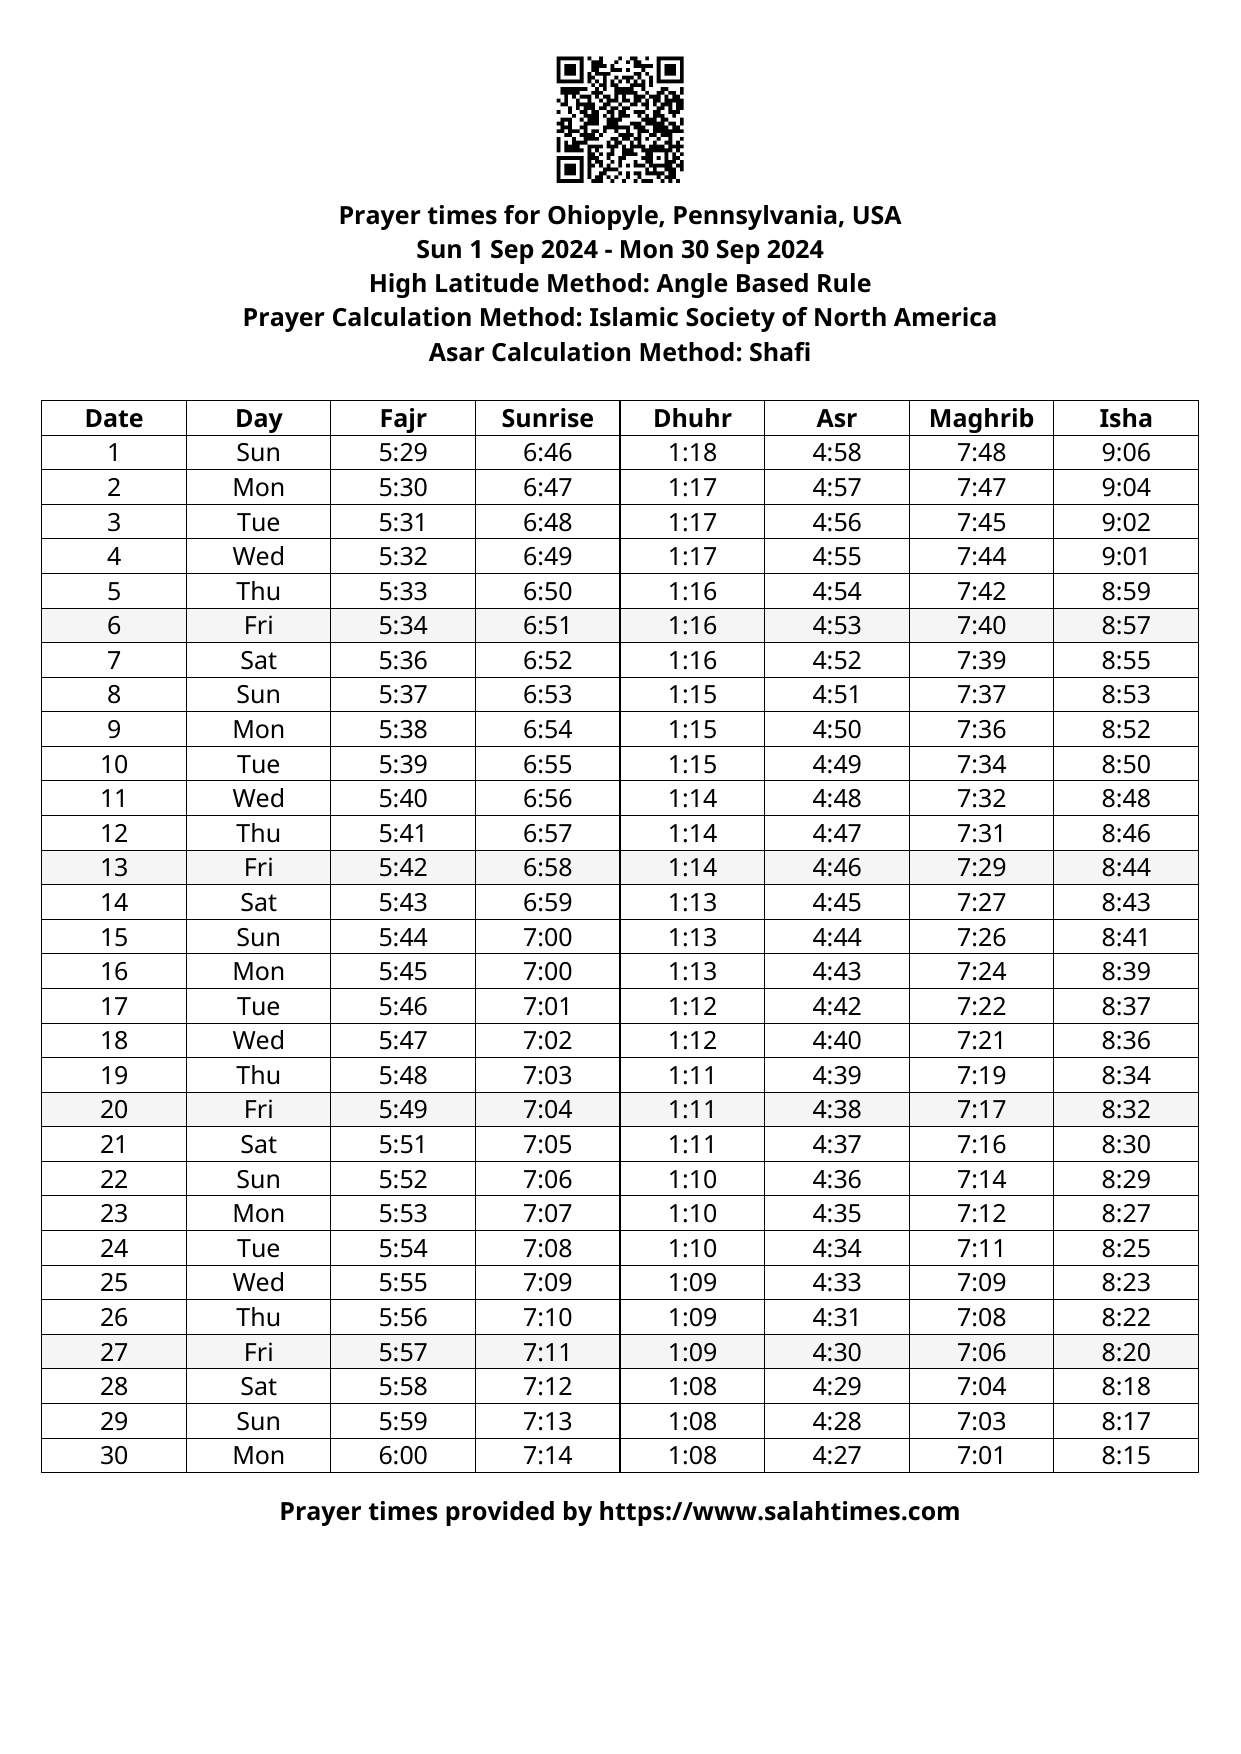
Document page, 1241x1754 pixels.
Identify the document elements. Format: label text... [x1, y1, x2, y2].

table_cell 4:33 [765, 1266, 909, 1299]
table_cell 6:51 [476, 609, 619, 642]
table_cell 7:03 [476, 1058, 619, 1092]
text Prayer times provided by https://www.salahtimes.com [42, 1494, 1198, 1528]
table_cell Mon [187, 1439, 330, 1472]
table_cell 5:42 [331, 851, 475, 884]
table_cell 24 [42, 1231, 186, 1264]
table_cell 1:16 [621, 643, 764, 677]
table_cell 5:55 [331, 1266, 475, 1299]
table_cell 5:49 [331, 1093, 475, 1126]
table_cell 7:32 [910, 781, 1053, 815]
table_cell 7:12 [476, 1369, 619, 1403]
table_cell 7:13 [476, 1404, 619, 1437]
table_cell 7:14 [476, 1439, 619, 1472]
table_header Maghrib [910, 401, 1053, 434]
table_cell 6:52 [476, 643, 619, 677]
table_cell 1:16 [621, 609, 764, 642]
table_cell 7:08 [476, 1231, 619, 1264]
table_cell Fri [187, 1335, 330, 1368]
table_cell 1 [42, 436, 186, 469]
table_cell 1:17 [621, 505, 764, 538]
table_cell Wed [187, 1024, 330, 1057]
table_cell 8:43 [1054, 885, 1198, 919]
table_cell 5:37 [331, 678, 475, 711]
table_cell 7 [42, 643, 186, 677]
table_cell 4:35 [765, 1196, 909, 1230]
table_cell 4:30 [765, 1335, 909, 1368]
table_cell Tue [187, 1231, 330, 1264]
table_cell 26 [42, 1300, 186, 1334]
table_cell 1:08 [621, 1439, 764, 1472]
table_cell 4:56 [765, 505, 909, 538]
table_cell 4:28 [765, 1404, 909, 1437]
table_cell 8:41 [1054, 920, 1198, 953]
table_cell 7:44 [910, 539, 1053, 573]
table_cell Sun [187, 436, 330, 469]
table_cell 8:48 [1054, 781, 1198, 815]
table_cell 1:11 [621, 1058, 764, 1092]
table_cell Fri [187, 851, 330, 884]
table_cell 7:03 [910, 1404, 1053, 1437]
table_cell 1:15 [621, 712, 764, 746]
table_cell 8:23 [1054, 1266, 1198, 1299]
table_cell 16 [42, 954, 186, 988]
table_cell 8:52 [1054, 712, 1198, 746]
table_header Date [42, 401, 186, 434]
table_cell 1:17 [621, 539, 764, 573]
table_cell 1:08 [621, 1369, 764, 1403]
table_cell 7:17 [910, 1093, 1053, 1126]
table_cell Sun [187, 678, 330, 711]
table_cell 1:10 [621, 1231, 764, 1264]
table_cell 23 [42, 1196, 186, 1230]
table_cell Sun [187, 1404, 330, 1437]
table_cell 7:26 [910, 920, 1053, 953]
table_cell 3 [42, 505, 186, 538]
table_cell 5:46 [331, 989, 475, 1022]
table_cell 7:37 [910, 678, 1053, 711]
table_cell 5:33 [331, 574, 475, 607]
table_cell 6:58 [476, 851, 619, 884]
table_cell 8:57 [1054, 609, 1198, 642]
table_cell 8:18 [1054, 1369, 1198, 1403]
table_cell 6:57 [476, 816, 619, 849]
table_cell 4:49 [765, 747, 909, 780]
table_cell 8:15 [1054, 1439, 1198, 1472]
table_cell 7:29 [910, 851, 1053, 884]
table_cell 7:06 [476, 1162, 619, 1195]
table_cell Tue [187, 747, 330, 780]
table_cell 8:25 [1054, 1231, 1198, 1264]
table_cell 4:37 [765, 1127, 909, 1161]
table_cell 7:21 [910, 1024, 1053, 1057]
table_cell 8:53 [1054, 678, 1198, 711]
table_cell 5:45 [331, 954, 475, 988]
table_cell 8:32 [1054, 1093, 1198, 1126]
table_cell 7:48 [910, 436, 1053, 469]
table_cell 8 [42, 678, 186, 711]
table_cell 6:55 [476, 747, 619, 780]
table_cell 6:54 [476, 712, 619, 746]
table_cell 8:22 [1054, 1300, 1198, 1334]
text Asar Calculation Method: Shafi [42, 334, 1198, 368]
table_cell 10 [42, 747, 186, 780]
table_cell 5:58 [331, 1369, 475, 1403]
table_cell Wed [187, 781, 330, 815]
table_cell 14 [42, 885, 186, 919]
table_cell 5:36 [331, 643, 475, 677]
table_cell 28 [42, 1369, 186, 1403]
table_cell 7:16 [910, 1127, 1053, 1161]
table_cell 5:52 [331, 1162, 475, 1195]
table_cell 5:31 [331, 505, 475, 538]
table_cell 5:34 [331, 609, 475, 642]
table_cell 4:47 [765, 816, 909, 849]
table_cell 1:09 [621, 1300, 764, 1334]
table_cell 5:47 [331, 1024, 475, 1057]
table_cell 7:36 [910, 712, 1053, 746]
table_cell 1:16 [621, 574, 764, 607]
table_cell 6:53 [476, 678, 619, 711]
table_cell 8:50 [1054, 747, 1198, 780]
table_cell 5:57 [331, 1335, 475, 1368]
table_cell 1:15 [621, 678, 764, 711]
table_cell 11 [42, 781, 186, 815]
table_cell 4:38 [765, 1093, 909, 1126]
table_header Isha [1054, 401, 1198, 434]
table_cell 4:48 [765, 781, 909, 815]
table_cell Wed [187, 539, 330, 573]
table_cell 12 [42, 816, 186, 849]
table_cell 7:05 [476, 1127, 619, 1161]
table_cell 27 [42, 1335, 186, 1368]
table_cell Sun [187, 920, 330, 953]
table_cell 7:09 [910, 1266, 1053, 1299]
table_cell 6:56 [476, 781, 619, 815]
table_cell 1:14 [621, 851, 764, 884]
table_cell 1:12 [621, 1024, 764, 1057]
table_cell 6:48 [476, 505, 619, 538]
table_cell 4:50 [765, 712, 909, 746]
table_cell 4:55 [765, 539, 909, 573]
table_cell 2 [42, 470, 186, 504]
table_cell 17 [42, 989, 186, 1022]
table_cell 6:00 [331, 1439, 475, 1472]
table_cell 7:04 [476, 1093, 619, 1126]
table_cell 4:34 [765, 1231, 909, 1264]
table_header Asr [765, 401, 909, 434]
table_cell 22 [42, 1162, 186, 1195]
table_cell Mon [187, 1196, 330, 1230]
table_cell 1:13 [621, 920, 764, 953]
table_cell 9:02 [1054, 505, 1198, 538]
table_cell 8:44 [1054, 851, 1198, 884]
table_cell 7:01 [476, 989, 619, 1022]
table_cell 4:39 [765, 1058, 909, 1092]
table_cell 1:09 [621, 1335, 764, 1368]
table_cell 7:01 [910, 1439, 1053, 1472]
table_cell 5:38 [331, 712, 475, 746]
table_cell Sat [187, 1369, 330, 1403]
table_cell 7:34 [910, 747, 1053, 780]
table_cell Tue [187, 505, 330, 538]
table_cell Mon [187, 470, 330, 504]
table_cell 4:52 [765, 643, 909, 677]
picture [542, 41, 699, 198]
table_cell 7:24 [910, 954, 1053, 988]
table_cell 9:01 [1054, 539, 1198, 573]
table_cell 7:08 [910, 1300, 1053, 1334]
table_cell 7:00 [476, 920, 619, 953]
table_cell 5:39 [331, 747, 475, 780]
table_cell 7:39 [910, 643, 1053, 677]
table_cell 1:11 [621, 1127, 764, 1161]
table_cell 6:49 [476, 539, 619, 573]
table_cell 1:09 [621, 1266, 764, 1299]
table_cell 8:20 [1054, 1335, 1198, 1368]
table_cell 4:29 [765, 1369, 909, 1403]
table_cell Sat [187, 643, 330, 677]
table_cell 7:47 [910, 470, 1053, 504]
table_cell Mon [187, 954, 330, 988]
table_cell Wed [187, 1266, 330, 1299]
text Prayer times for Ohiopyle, Pennsylvania, USA [42, 198, 1198, 232]
table_cell Fri [187, 609, 330, 642]
table_cell 6:50 [476, 574, 619, 607]
table_cell Thu [187, 1300, 330, 1334]
table_cell 5:32 [331, 539, 475, 573]
table_cell 8:39 [1054, 954, 1198, 988]
table_cell Thu [187, 574, 330, 607]
table_cell 9:06 [1054, 436, 1198, 469]
table_cell Sun [187, 1162, 330, 1195]
table_cell 4:46 [765, 851, 909, 884]
table_cell 4:44 [765, 920, 909, 953]
table_header Day [187, 401, 330, 434]
table_cell 7:14 [910, 1162, 1053, 1195]
table_cell 4:36 [765, 1162, 909, 1195]
table_cell 1:13 [621, 885, 764, 919]
table_cell 6:47 [476, 470, 619, 504]
table_cell 1:10 [621, 1162, 764, 1195]
table_cell 7:00 [476, 954, 619, 988]
table_cell 9 [42, 712, 186, 746]
table_cell 4:58 [765, 436, 909, 469]
table_cell Thu [187, 1058, 330, 1092]
table_cell 25 [42, 1266, 186, 1299]
table_header Dhuhr [621, 401, 764, 434]
table_cell 13 [42, 851, 186, 884]
table_cell 1:11 [621, 1093, 764, 1126]
table_cell 19 [42, 1058, 186, 1092]
table_header Fajr [331, 401, 475, 434]
table_cell 1:10 [621, 1196, 764, 1230]
table_cell 7:04 [910, 1369, 1053, 1403]
table_cell 1:18 [621, 436, 764, 469]
table_cell 6 [42, 609, 186, 642]
table_cell 5:44 [331, 920, 475, 953]
text Sun 1 Sep 2024 - Mon 30 Sep 2024 [42, 232, 1198, 266]
table_cell 8:37 [1054, 989, 1198, 1022]
table_cell Tue [187, 989, 330, 1022]
table_cell 8:30 [1054, 1127, 1198, 1161]
table_cell 4:40 [765, 1024, 909, 1057]
table_cell 8:55 [1054, 643, 1198, 677]
table_cell 7:06 [910, 1335, 1053, 1368]
table_cell 8:36 [1054, 1024, 1198, 1057]
table_cell Thu [187, 816, 330, 849]
table_cell 7:11 [476, 1335, 619, 1368]
table_cell 4:31 [765, 1300, 909, 1334]
table_cell 4:51 [765, 678, 909, 711]
table_cell 7:22 [910, 989, 1053, 1022]
table_cell 5:41 [331, 816, 475, 849]
table_cell 7:19 [910, 1058, 1053, 1092]
table_cell 5:54 [331, 1231, 475, 1264]
table_cell 1:14 [621, 781, 764, 815]
table_cell 5:30 [331, 470, 475, 504]
table_cell 5:56 [331, 1300, 475, 1334]
table_cell 1:13 [621, 954, 764, 988]
table_cell 4:42 [765, 989, 909, 1022]
table_header Sunrise [476, 401, 619, 434]
table_cell 6:46 [476, 436, 619, 469]
table_cell 29 [42, 1404, 186, 1437]
table_cell 7:02 [476, 1024, 619, 1057]
table_cell 5:43 [331, 885, 475, 919]
table_cell 7:12 [910, 1196, 1053, 1230]
table_cell 7:11 [910, 1231, 1053, 1264]
table_cell 5 [42, 574, 186, 607]
table_cell 4:57 [765, 470, 909, 504]
table_cell 8:46 [1054, 816, 1198, 849]
table_cell 8:17 [1054, 1404, 1198, 1437]
table_cell 7:40 [910, 609, 1053, 642]
table_cell 18 [42, 1024, 186, 1057]
table_cell Mon [187, 712, 330, 746]
table_cell 7:31 [910, 816, 1053, 849]
table_cell 4:43 [765, 954, 909, 988]
table_cell 8:27 [1054, 1196, 1198, 1230]
table_cell 1:14 [621, 816, 764, 849]
table_cell Sat [187, 885, 330, 919]
table_cell 8:59 [1054, 574, 1198, 607]
table_cell 1:17 [621, 470, 764, 504]
table_cell 5:48 [331, 1058, 475, 1092]
table_cell 8:34 [1054, 1058, 1198, 1092]
table_cell 6:59 [476, 885, 619, 919]
table_cell 5:29 [331, 436, 475, 469]
table_cell 7:10 [476, 1300, 619, 1334]
table_cell Fri [187, 1093, 330, 1126]
table_cell 7:07 [476, 1196, 619, 1230]
table_cell 5:53 [331, 1196, 475, 1230]
table_cell 1:08 [621, 1404, 764, 1437]
table_cell 5:40 [331, 781, 475, 815]
table_cell 1:15 [621, 747, 764, 780]
table_cell 7:45 [910, 505, 1053, 538]
table_cell 20 [42, 1093, 186, 1126]
table_cell 8:29 [1054, 1162, 1198, 1195]
table_cell 21 [42, 1127, 186, 1161]
table_cell 5:59 [331, 1404, 475, 1437]
table_cell 7:09 [476, 1266, 619, 1299]
table_cell 4:45 [765, 885, 909, 919]
table_cell 4:54 [765, 574, 909, 607]
table_cell 1:12 [621, 989, 764, 1022]
text High Latitude Method: Angle Based Rule [42, 266, 1198, 300]
table_cell 4:27 [765, 1439, 909, 1472]
table_cell 30 [42, 1439, 186, 1472]
table_cell 7:42 [910, 574, 1053, 607]
table_cell 15 [42, 920, 186, 953]
table_cell 5:51 [331, 1127, 475, 1161]
text Prayer Calculation Method: Islamic Society of North America [42, 300, 1198, 334]
table_cell 9:04 [1054, 470, 1198, 504]
table_cell 4:53 [765, 609, 909, 642]
table_cell Sat [187, 1127, 330, 1161]
table_cell 4 [42, 539, 186, 573]
table_cell 7:27 [910, 885, 1053, 919]
